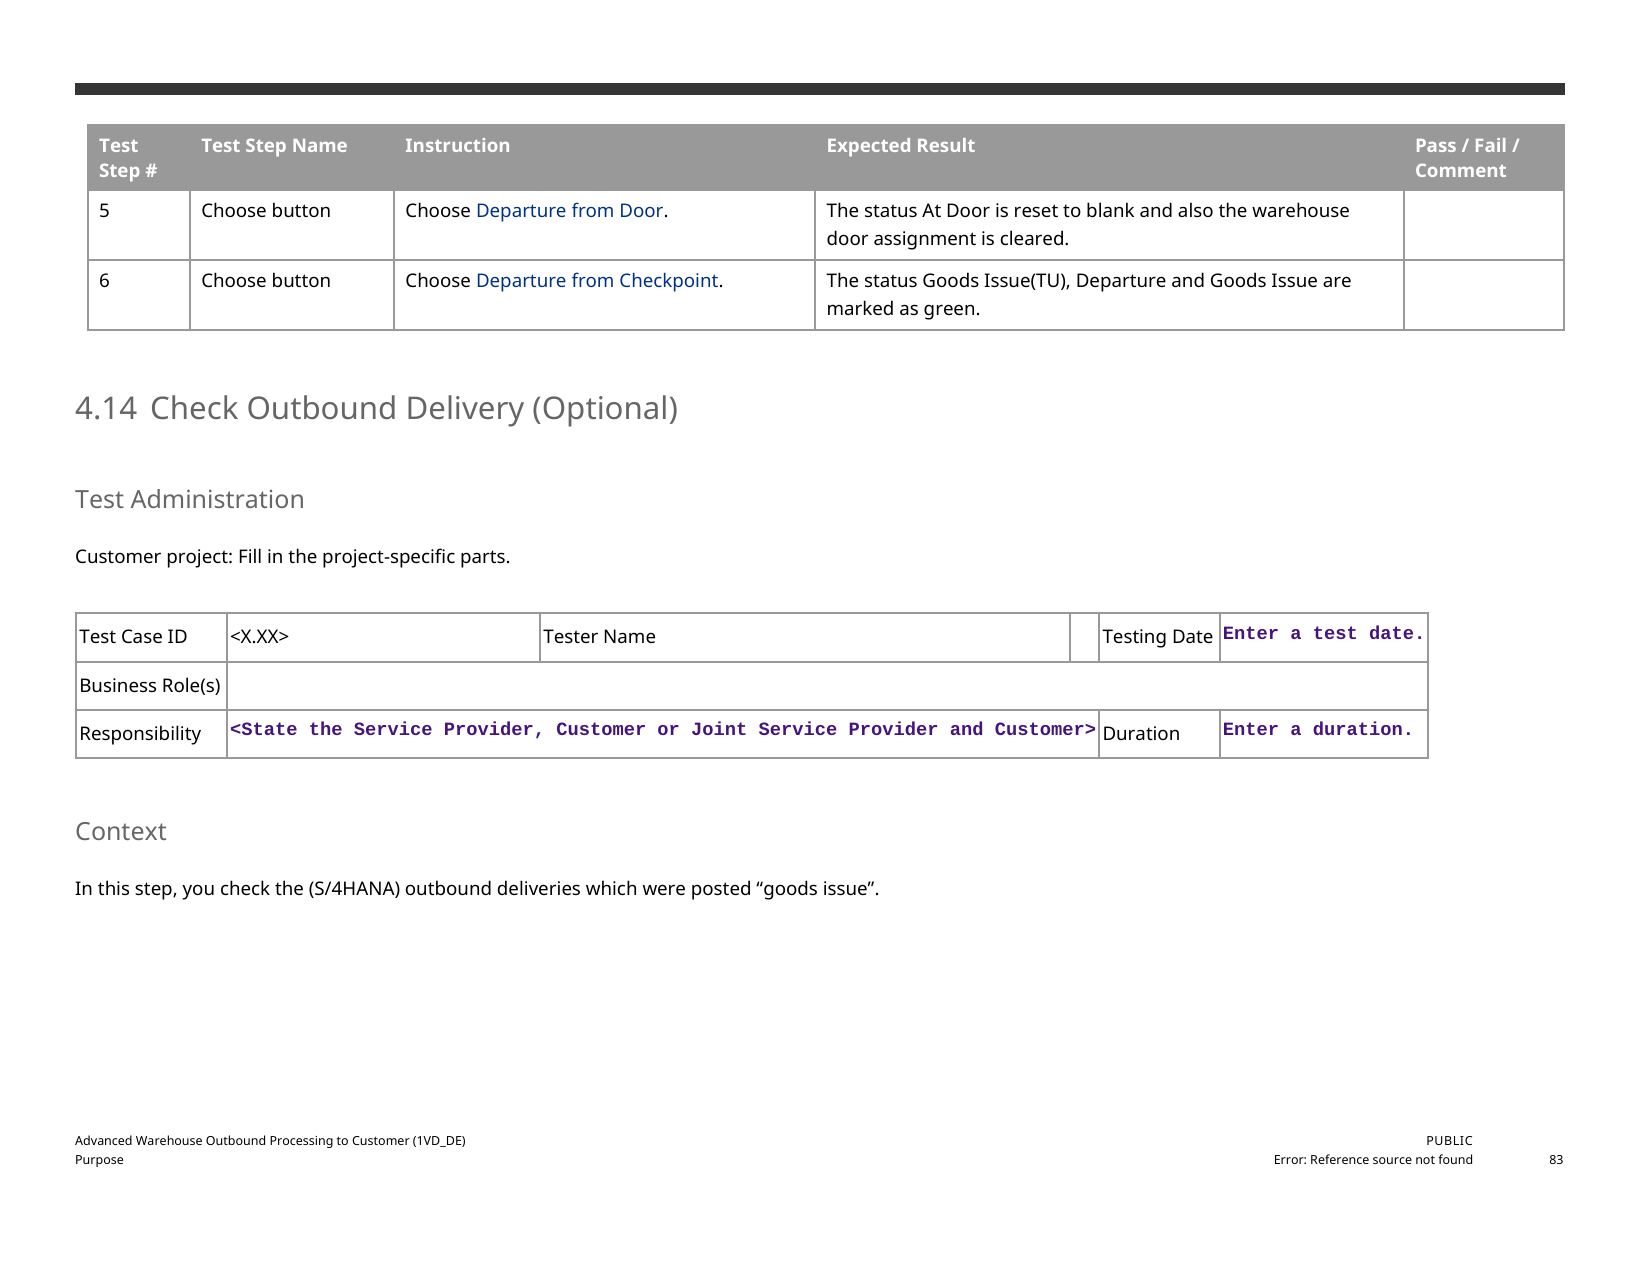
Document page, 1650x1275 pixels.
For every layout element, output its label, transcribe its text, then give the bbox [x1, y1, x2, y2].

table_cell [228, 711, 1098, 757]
text In this step, you check the (S/4HANA) outbound deliveries which were posted “goods issue”. [75, 876, 1565, 901]
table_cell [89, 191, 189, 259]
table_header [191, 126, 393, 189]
title Context [75, 817, 1565, 847]
subtitle Check Outbound Delivery (Optional) [75, 389, 1565, 427]
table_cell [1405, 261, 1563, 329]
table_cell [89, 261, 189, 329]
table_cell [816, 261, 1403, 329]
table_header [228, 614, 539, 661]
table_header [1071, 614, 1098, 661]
title Test Administration [75, 485, 1565, 514]
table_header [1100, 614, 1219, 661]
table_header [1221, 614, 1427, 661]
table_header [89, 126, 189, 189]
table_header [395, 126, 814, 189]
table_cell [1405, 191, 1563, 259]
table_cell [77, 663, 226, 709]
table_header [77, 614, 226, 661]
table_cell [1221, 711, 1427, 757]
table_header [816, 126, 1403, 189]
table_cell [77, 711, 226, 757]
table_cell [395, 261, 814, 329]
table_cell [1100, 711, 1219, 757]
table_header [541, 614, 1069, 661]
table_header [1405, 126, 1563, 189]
text Customer project: Fill in the project-specific parts. [75, 544, 1565, 569]
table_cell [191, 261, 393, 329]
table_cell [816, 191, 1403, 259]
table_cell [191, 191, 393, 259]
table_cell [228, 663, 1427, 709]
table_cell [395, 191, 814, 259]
